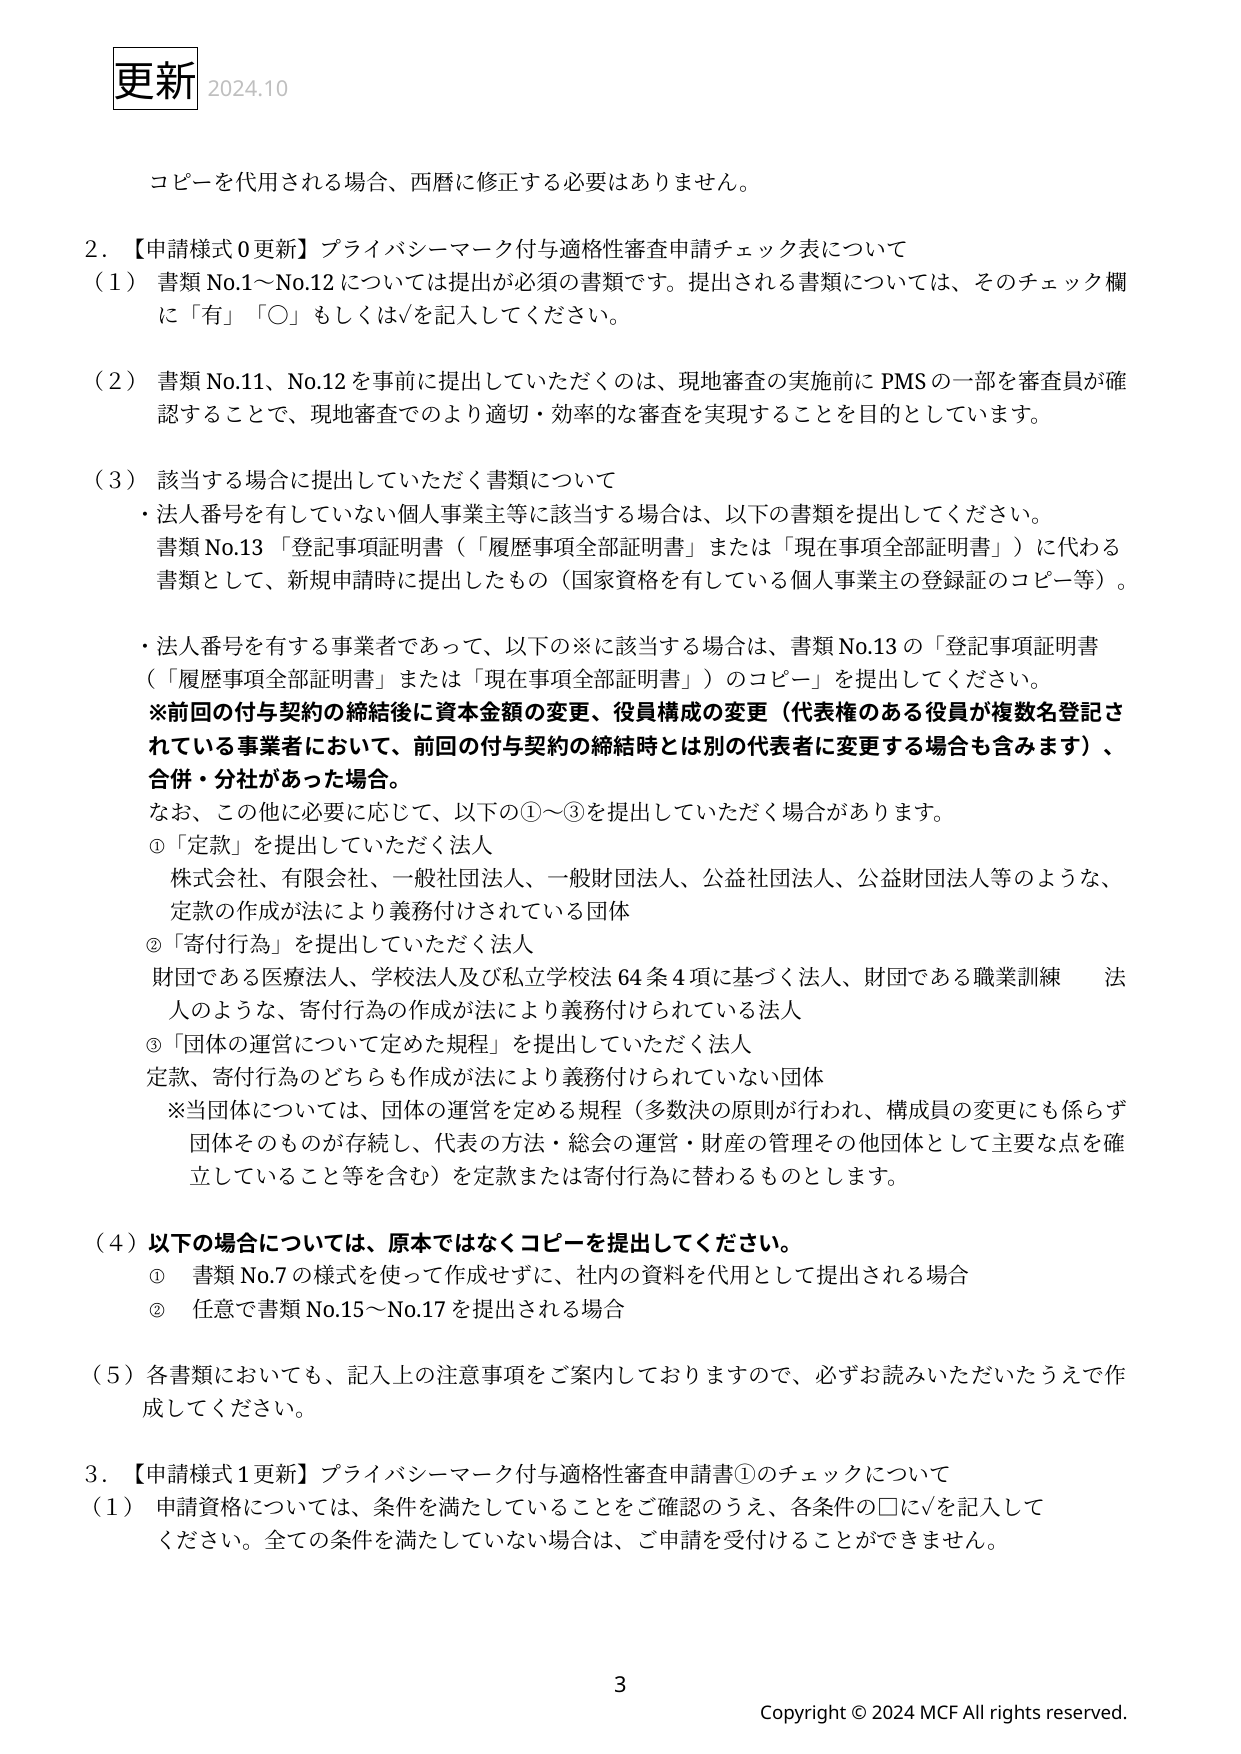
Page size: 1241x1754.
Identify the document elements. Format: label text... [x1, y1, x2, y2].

list ください。全ての条件を満たしていない場合は、ご申請を受付けることができません。 [155, 1523, 1128, 1556]
text ③「団体の運営について定めた規程」を提出していただく法人 [145, 1026, 1128, 1059]
text （４）以下の場合については、原本ではなくコピーを提出してください。 [83, 1225, 1128, 1258]
text 財団である医療法人、学校法人及び私立学校法64条4項に基づく法人、財団である職業訓練 法人のような、寄付行為の作成が法により義務付けられている法人 [91, 960, 1128, 1026]
text コピーを代用される場合、西暦に修正する必要はありません。 [148, 165, 1128, 198]
list 任意で書類No.15～No.17を提出される場合 [149, 1291, 1128, 1324]
list 申請資格については、条件を満たしていることをご確認のうえ、各条件の□に✓を記入して [80, 1490, 1128, 1523]
text 株式会社、有限会社、一般社団法人、一般財団法人、公益社団法人、公益財団法人等のような、定款の作成が法により義務付けされている団体 [170, 860, 1128, 927]
text 書類No.13 「登記事項証明書（「履歴事項全部証明書」または「現在事項全部証明書」）に代わる [112, 529, 1128, 562]
text 書類として、新規申請時に提出したもの（国家資格を有している個人事業主の登録証のコピー等）。 [112, 562, 1128, 595]
list 書類No.11、No.12を事前に提出していただくのは、現地審査の実施前にPMSの一部を審査員が確認することで、現地審査でのより適切・効率的な審査を実現することを目的としています。 [83, 363, 1128, 430]
text ・法人番号を有する事業者であって、以下の※に該当する場合は、書類No.13の「登記事項証明書 [112, 628, 1128, 662]
text ※当団体については、団体の運営を定める規程（多数決の原則が行われ、構成員の変更にも係らず団体そのものが存続し、代表の方法・総会の運営・財産の管理その他団体として主要な点を確立していること等を含む）を定款または寄付行為に替わるものとします。 [167, 1092, 1128, 1192]
text ３．【申請様式1更新】プライバシーマーク付与適格性審査申請書①のチェックについて [80, 1457, 1128, 1490]
text （５）各書類においても、記入上の注意事項をご案内しておりますので、必ずお読みいただいたうえで作成してください。 [80, 1357, 1128, 1423]
list 書類No.1～No.12については提出が必須の書類です。提出される書類については、そのチェック欄に「有」「○」もしくは✓を記入してください。 [83, 264, 1128, 330]
text ※前回の付与契約の締結後に資本金額の変更、役員構成の変更（代表権のある役員が複数名登記されている事業者において、前回の付与契約の締結時とは別の代表者に変更する場合も含みます）、合併・分社があった場合。 [148, 695, 1128, 794]
text ②「寄付行為」を提出していただく法人 [145, 927, 1128, 960]
list 該当する場合に提出していただく書類について [83, 463, 1128, 496]
list 書類No.7の様式を使って作成せずに、社内の資料を代用として提出される場合 [149, 1258, 1128, 1291]
text ・法人番号を有していない個人事業主等に該当する場合は、以下の書類を提出してください。 [134, 496, 1128, 529]
text ２．【申請様式0更新】プライバシーマーク付与適格性審査申請チェック表について [80, 231, 1128, 264]
text なお、この他に必要に応じて、以下の①～③を提出していただく場合があります。 [148, 794, 1128, 827]
text （「履歴事項全部証明書」または「現在事項全部証明書」）のコピー」を提出してください。 [112, 662, 1128, 695]
text 定款、寄付行為のどちらも作成が法により義務付けられていない団体 [123, 1059, 1128, 1092]
text ①「定款」を提出していただく法人 [148, 827, 1128, 860]
